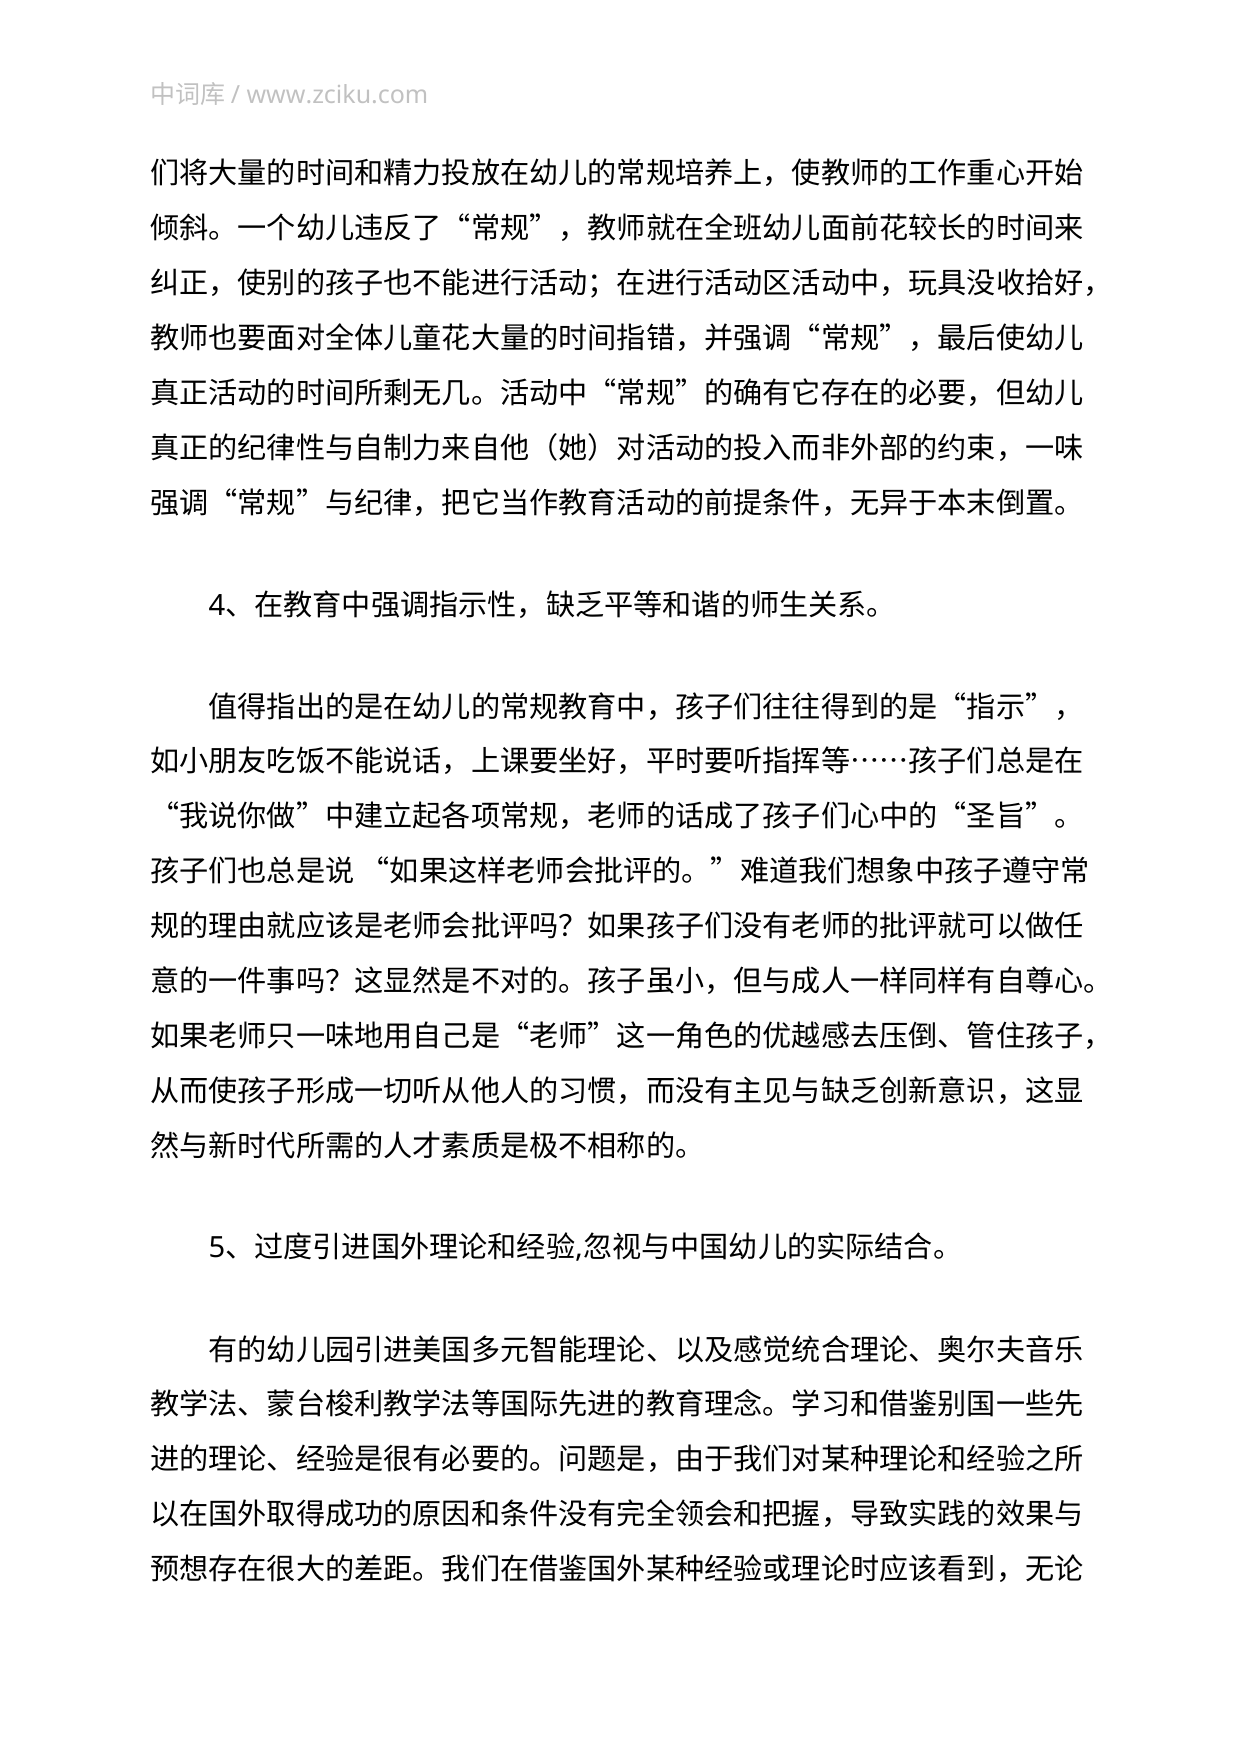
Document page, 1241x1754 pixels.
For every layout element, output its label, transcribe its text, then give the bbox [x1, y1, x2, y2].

text 5、过度引进国外理论和经验,忽视与中国幼儿的实际结合。 [150, 1224, 1090, 1266]
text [150, 1326, 1090, 1588]
text 4、在教育中强调指示性，缺乏平等和谐的师生关系。 [150, 581, 1090, 623]
text 值得指出的是在幼儿的常规教育中，孩子们往往得到的是“指示”，如小朋友吃饭不能说话，上课要坐好，平时要听指挥等……孩子们总是在“我说你做”中建立起各项常规，老师的话成了孩子们心中的“圣旨”。孩子们也总是说 “如果这样老师会批评的。”难道我们想象中孩子遵守常规的理由就应该是老师会批评吗？如果孩子们没有老师的批评就可以做任意的一件事吗？这显然是不对的。孩子虽小，但与成人一样同样有自尊心。如果老师只一味地用自己是“老师”这一角色的优越感去压倒、管住孩子，从而使孩子形成一切听从他人的习惯，而没有主见与缺乏创新意识，这显然与新时代所需的人才素质是极不相称的。 [150, 683, 1090, 1164]
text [150, 150, 1090, 522]
